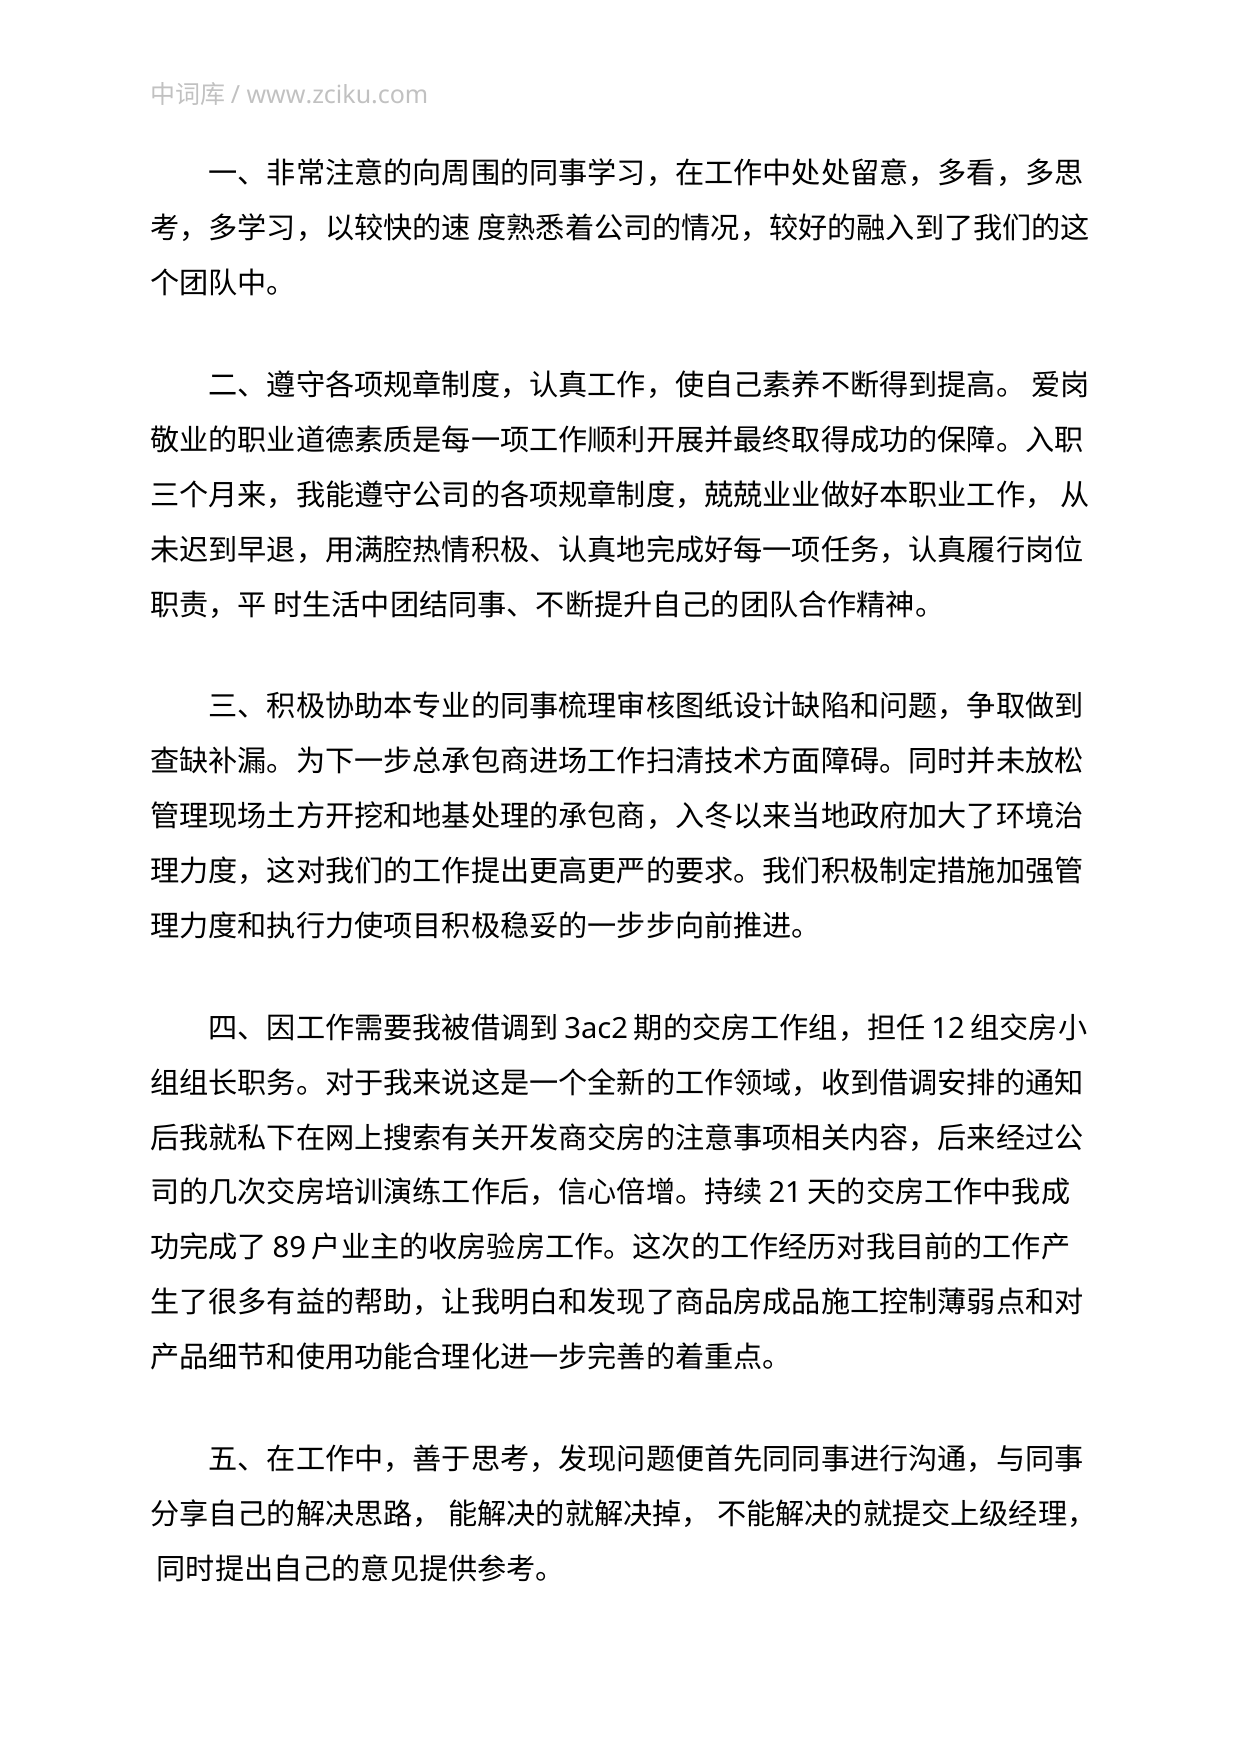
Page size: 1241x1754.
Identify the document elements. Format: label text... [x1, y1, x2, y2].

text 五、在工作中，善于思考，发现问题便首先同同事进行沟通，与同事分享自己的解决思路， 能解决的就解决掉， 不能解决的就提交上级经理， 同时提出自己的意见提供参考。 [150, 1436, 1090, 1588]
text 一、非常注意的向周围的同事学习，在工作中处处留意，多看，多思考，多学习，以较快的速 度熟悉着公司的情况，较好的融入到了我们的这个团队中。 [150, 150, 1090, 302]
text 四、因工作需要我被借调到3ac2期的交房工作组，担任12组交房小组组长职务。对于我来说这是一个全新的工作领域，收到借调安排的通知后我就私下在网上搜索有关开发商交房的注意事项相关内容，后来经过公司的几次交房培训演练工作后，信心倍增。持续21天的交房工作中我成功完成了89户业主的收房验房工作。这次的工作经历对我目前的工作产生了很多有益的帮助，让我明白和发现了商品房成品施工控制薄弱点和对产品细节和使用功能合理化进一步完善的着重点。 [150, 1004, 1090, 1376]
text 三、积极协助本专业的同事梳理审核图纸设计缺陷和问题，争取做到查缺补漏。为下一步总承包商进场工作扫清技术方面障碍。同时并未放松管理现场土方开挖和地基处理的承包商，入冬以来当地政府加大了环境治理力度，这对我们的工作提出更高更严的要求。我们积极制定措施加强管理力度和执行力使项目积极稳妥的一步步向前推进。 [150, 683, 1090, 945]
text 二、遵守各项规章制度，认真工作，使自己素养不断得到提高。 爱岗敬业的职业道德素质是每一项工作顺利开展并最终取得成功的保障。入职三个月来，我能遵守公司的各项规章制度，兢兢业业做好本职业工作， 从未迟到早退，用满腔热情积极、认真地完成好每一项任务，认真履行岗位职责，平 时生活中团结同事、不断提升自己的团队合作精神。 [150, 362, 1090, 623]
